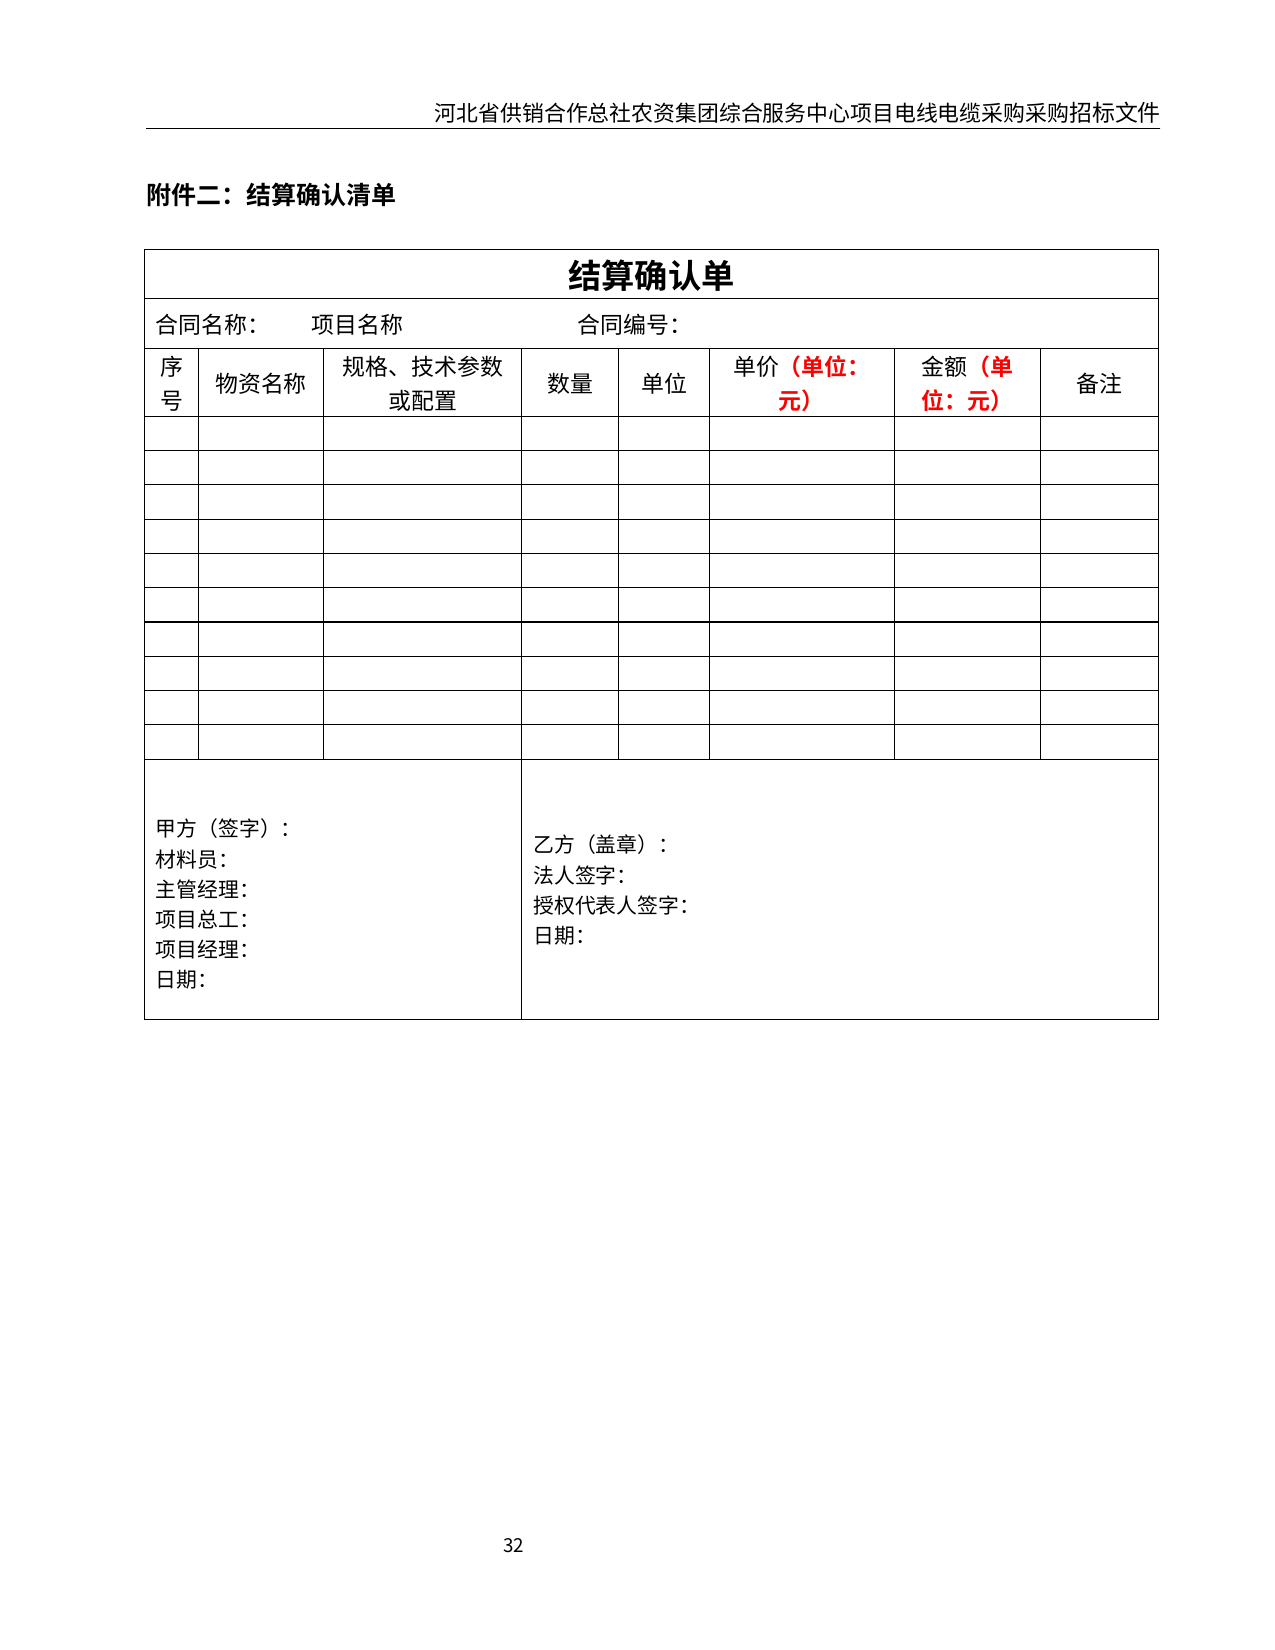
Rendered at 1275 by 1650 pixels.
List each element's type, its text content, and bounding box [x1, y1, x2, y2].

table_cell [145, 451, 198, 484]
table_cell [145, 725, 198, 758]
table_cell [199, 725, 323, 758]
table_cell [522, 657, 618, 690]
table_cell [1041, 520, 1158, 553]
table_cell [895, 554, 1040, 587]
table_cell [710, 554, 894, 587]
table_cell 数量 [522, 349, 618, 416]
table_cell [145, 520, 198, 553]
table_cell [710, 691, 894, 724]
table_cell [199, 588, 323, 621]
table_cell [324, 485, 521, 518]
table_cell [522, 725, 618, 758]
table_cell [324, 417, 521, 450]
table_cell 单价（单位：元） [710, 349, 894, 416]
table_cell 甲方（签字）： 材料员： 主管经理： 项目总工： 项目经理： 日期： [145, 760, 521, 1019]
table_cell [324, 623, 521, 656]
table_cell 金额（单位：元） [895, 349, 1040, 416]
table_cell [619, 691, 709, 724]
table_cell [199, 554, 323, 587]
table_cell [199, 623, 323, 656]
table_cell [710, 417, 894, 450]
table_cell [895, 657, 1040, 690]
table_cell [710, 451, 894, 484]
table_cell 物资名称 [199, 349, 323, 416]
table_cell 备注 [1041, 349, 1158, 416]
text 附件二：结算确认清单 [146, 171, 1161, 213]
table_cell [522, 623, 618, 656]
table_cell [199, 520, 323, 553]
table_cell [324, 725, 521, 758]
table_cell [145, 554, 198, 587]
table_cell [895, 451, 1040, 484]
table_cell [895, 623, 1040, 656]
table_cell [895, 520, 1040, 553]
table_cell [324, 520, 521, 553]
table_cell [1041, 725, 1158, 758]
table_cell [710, 520, 894, 553]
table_cell [619, 588, 709, 621]
table_cell [522, 520, 618, 553]
table_cell [145, 417, 198, 450]
table_cell [522, 417, 618, 450]
table_cell [324, 554, 521, 587]
table_cell [199, 485, 323, 518]
table_cell [1041, 623, 1158, 656]
table_cell 单位 [619, 349, 709, 416]
table_cell [522, 485, 618, 518]
table_cell [199, 657, 323, 690]
table_cell [1041, 485, 1158, 518]
table_cell [619, 725, 709, 758]
table_cell [1041, 691, 1158, 724]
table_cell [710, 623, 894, 656]
table_cell [619, 520, 709, 553]
table_cell [1041, 417, 1158, 450]
table_cell [619, 451, 709, 484]
table_header 结算确认单 [145, 250, 1158, 298]
table_cell [619, 417, 709, 450]
table_cell [145, 485, 198, 518]
table_cell [522, 451, 618, 484]
table_cell [324, 657, 521, 690]
table_cell [710, 485, 894, 518]
table_cell [1041, 657, 1158, 690]
table_cell [895, 588, 1040, 621]
table_cell 规格、技术参数或配置 [324, 349, 521, 416]
table_cell [522, 588, 618, 621]
table_cell [1041, 451, 1158, 484]
table_cell [145, 691, 198, 724]
table_cell [895, 485, 1040, 518]
table_cell 序号 [145, 349, 198, 416]
table_cell [522, 691, 618, 724]
table_cell [895, 725, 1040, 758]
table_cell [199, 417, 323, 450]
table_cell [324, 691, 521, 724]
table_cell 合同名称： 项目名称 合同编号： [145, 299, 1158, 348]
table_cell [1041, 554, 1158, 587]
table_cell [619, 554, 709, 587]
table_cell [895, 417, 1040, 450]
table_cell [710, 657, 894, 690]
table_cell [1041, 588, 1158, 621]
table_cell [145, 657, 198, 690]
table_cell [619, 657, 709, 690]
table_cell [895, 691, 1040, 724]
table_cell [145, 623, 198, 656]
table_cell [324, 588, 521, 621]
table_cell [619, 485, 709, 518]
table_cell [199, 451, 323, 484]
table_cell [522, 554, 618, 587]
table_cell [199, 691, 323, 724]
table_cell [145, 588, 198, 621]
table_cell 乙方（盖章）： 法人签字： 授权代表人签字： 日期： [522, 760, 1158, 1019]
table_cell [710, 725, 894, 758]
table_cell [710, 588, 894, 621]
table_cell [324, 451, 521, 484]
table_cell [619, 623, 709, 656]
